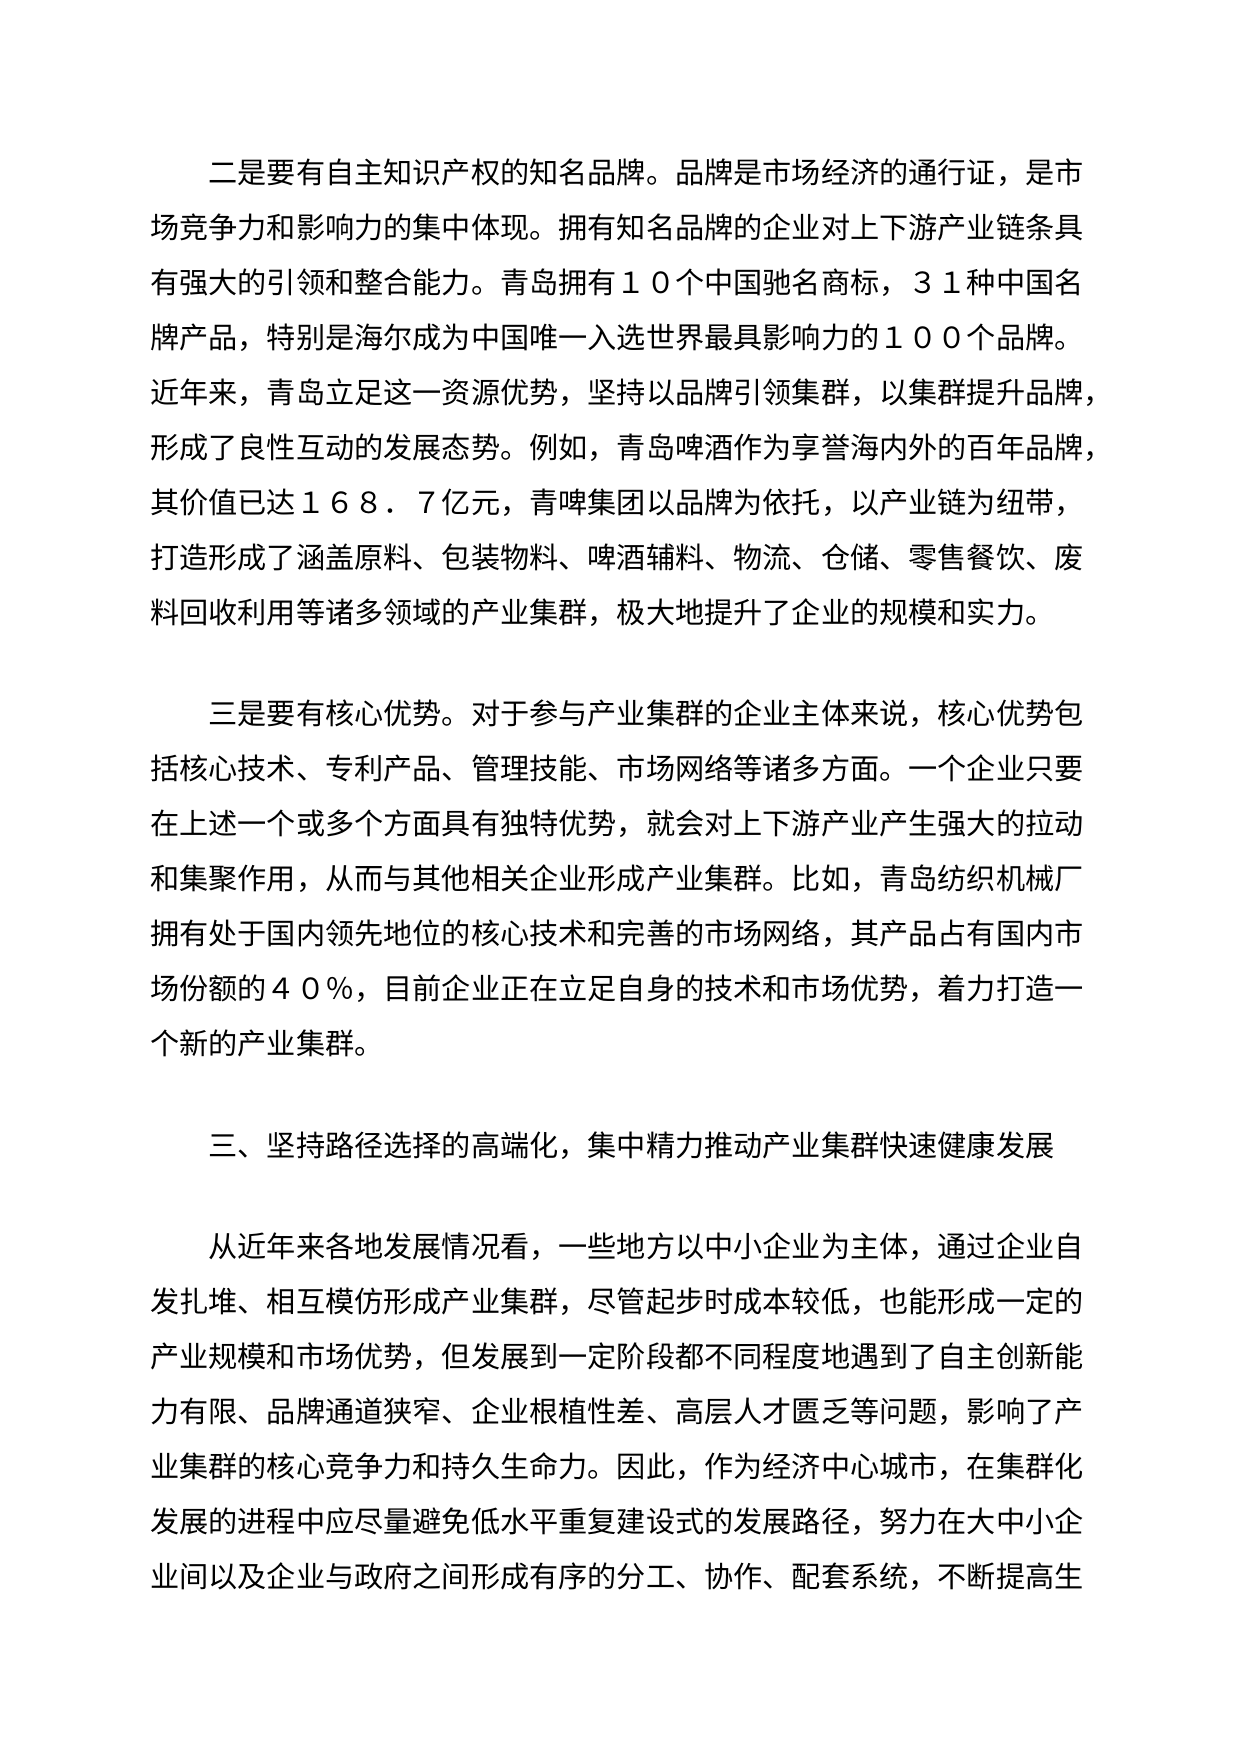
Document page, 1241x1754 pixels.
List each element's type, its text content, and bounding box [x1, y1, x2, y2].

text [150, 1224, 1090, 1596]
text 三、坚持路径选择的高端化，集中精力推动产业集群快速健康发展 [150, 1122, 1090, 1164]
text 二是要有自主知识产权的知名品牌。品牌是市场经济的通行证，是市场竞争力和影响力的集中体现。拥有知名品牌的企业对上下游产业链条具有强大的引领和整合能力。青岛拥有１０个中国驰名商标，３１种中国名牌产品，特别是海尔成为中国唯一入选世界最具影响力的１００个品牌。近年来，青岛立足这一资源优势，坚持以品牌引领集群，以集群提升品牌，形成了良性互动的发展态势。例如，青岛啤酒作为享誉海内外的百年品牌，其价值已达１６８．７亿元，青啤集团以品牌为依托，以产业链为纽带，打造形成了涵盖原料、包装物料、啤酒辅料、物流、仓储、零售餐饮、废料回收利用等诸多领域的产业集群，极大地提升了企业的规模和实力。 [150, 150, 1090, 631]
text 三是要有核心优势。对于参与产业集群的企业主体来说，核心优势包括核心技术、专利产品、管理技能、市场网络等诸多方面。一个企业只要在上述一个或多个方面具有独特优势，就会对上下游产业产生强大的拉动和集聚作用，从而与其他相关企业形成产业集群。比如，青岛纺织机械厂拥有处于国内领先地位的核心技术和完善的市场网络，其产品占有国内市场份额的４０％，目前企业正在立足自身的技术和市场优势，着力打造一个新的产业集群。 [150, 691, 1090, 1063]
